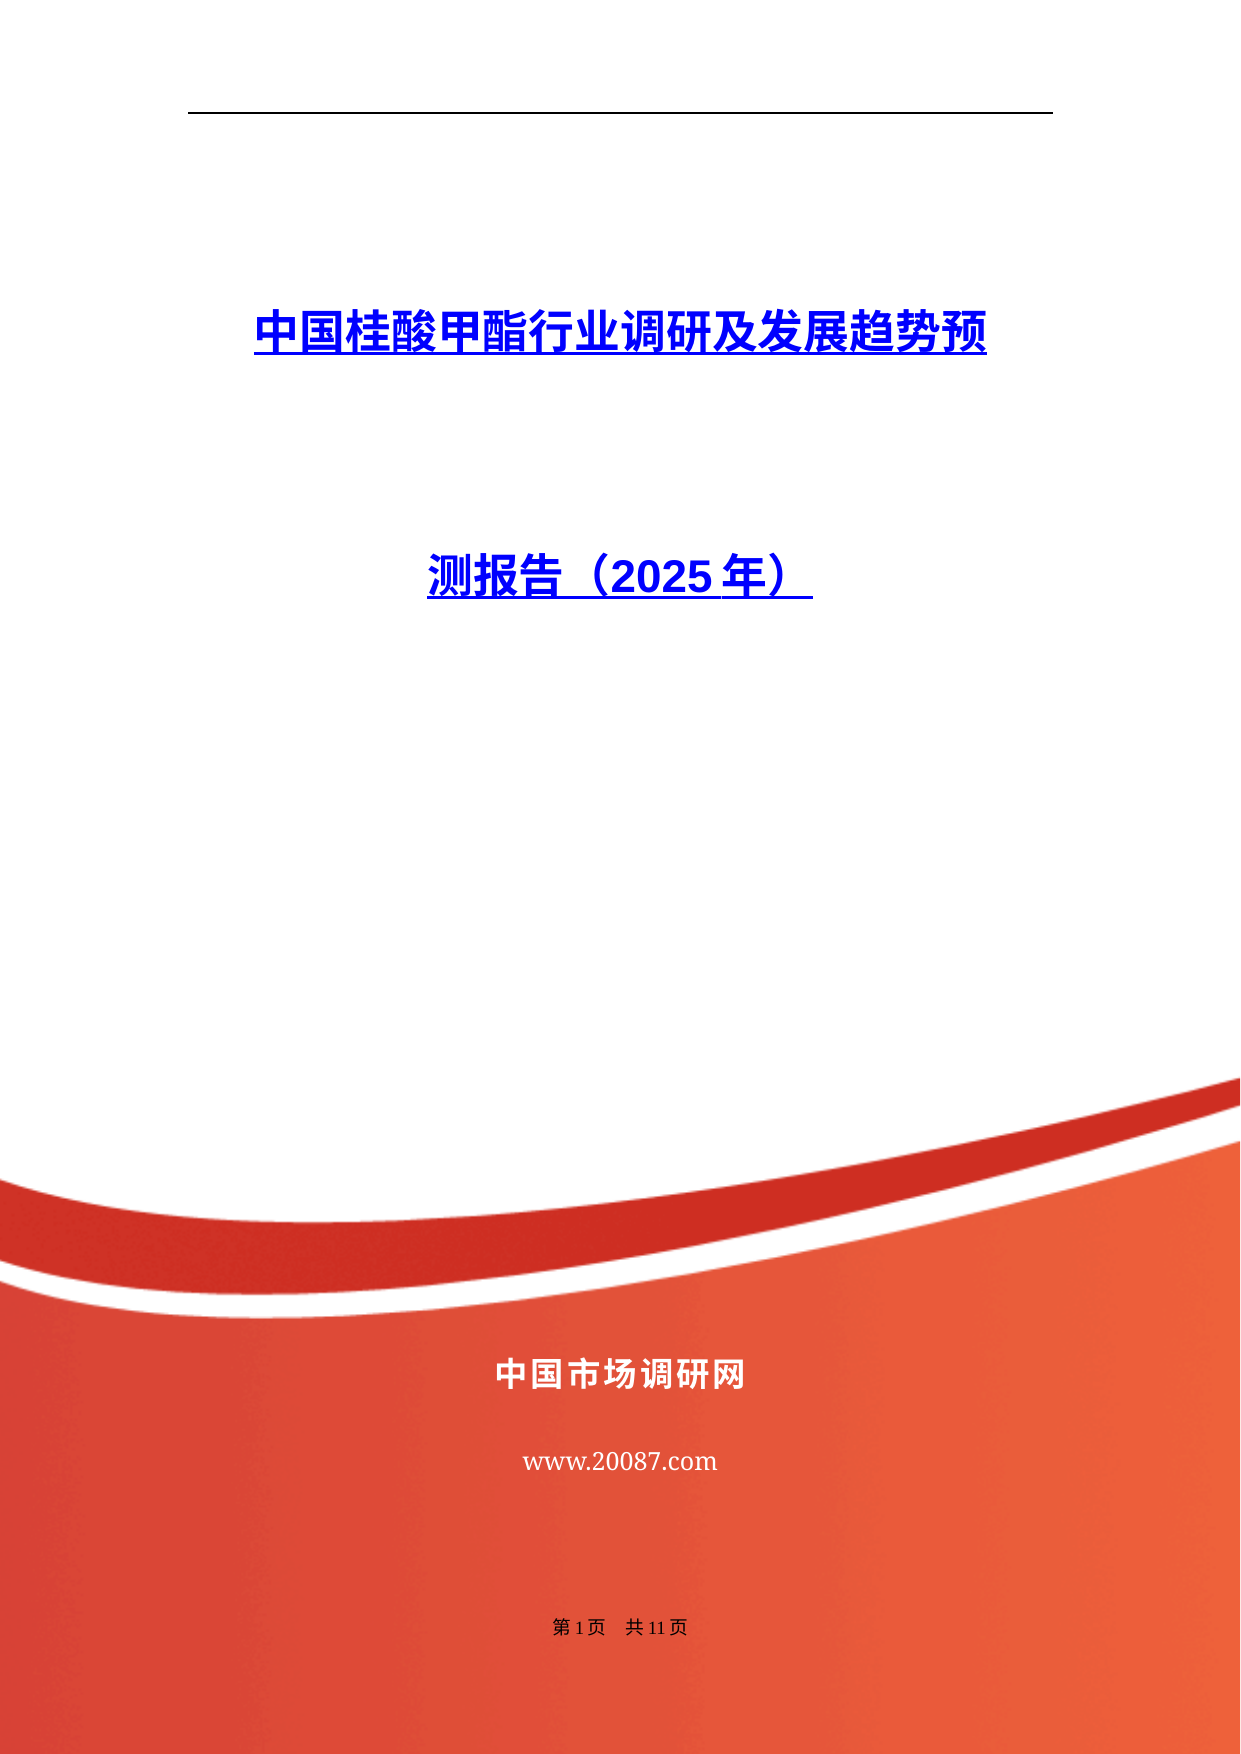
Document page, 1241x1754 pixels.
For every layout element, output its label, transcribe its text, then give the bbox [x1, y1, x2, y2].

table_header 中国桂酸甲酯行业调研及发展趋势预测报告（2025年） [188, 207, 1053, 773]
text www.20087.com [187, 1428, 1053, 1493]
picture [0, 1006, 1241, 1754]
subtitle 中国市场调研网 [187, 1339, 1053, 1404]
